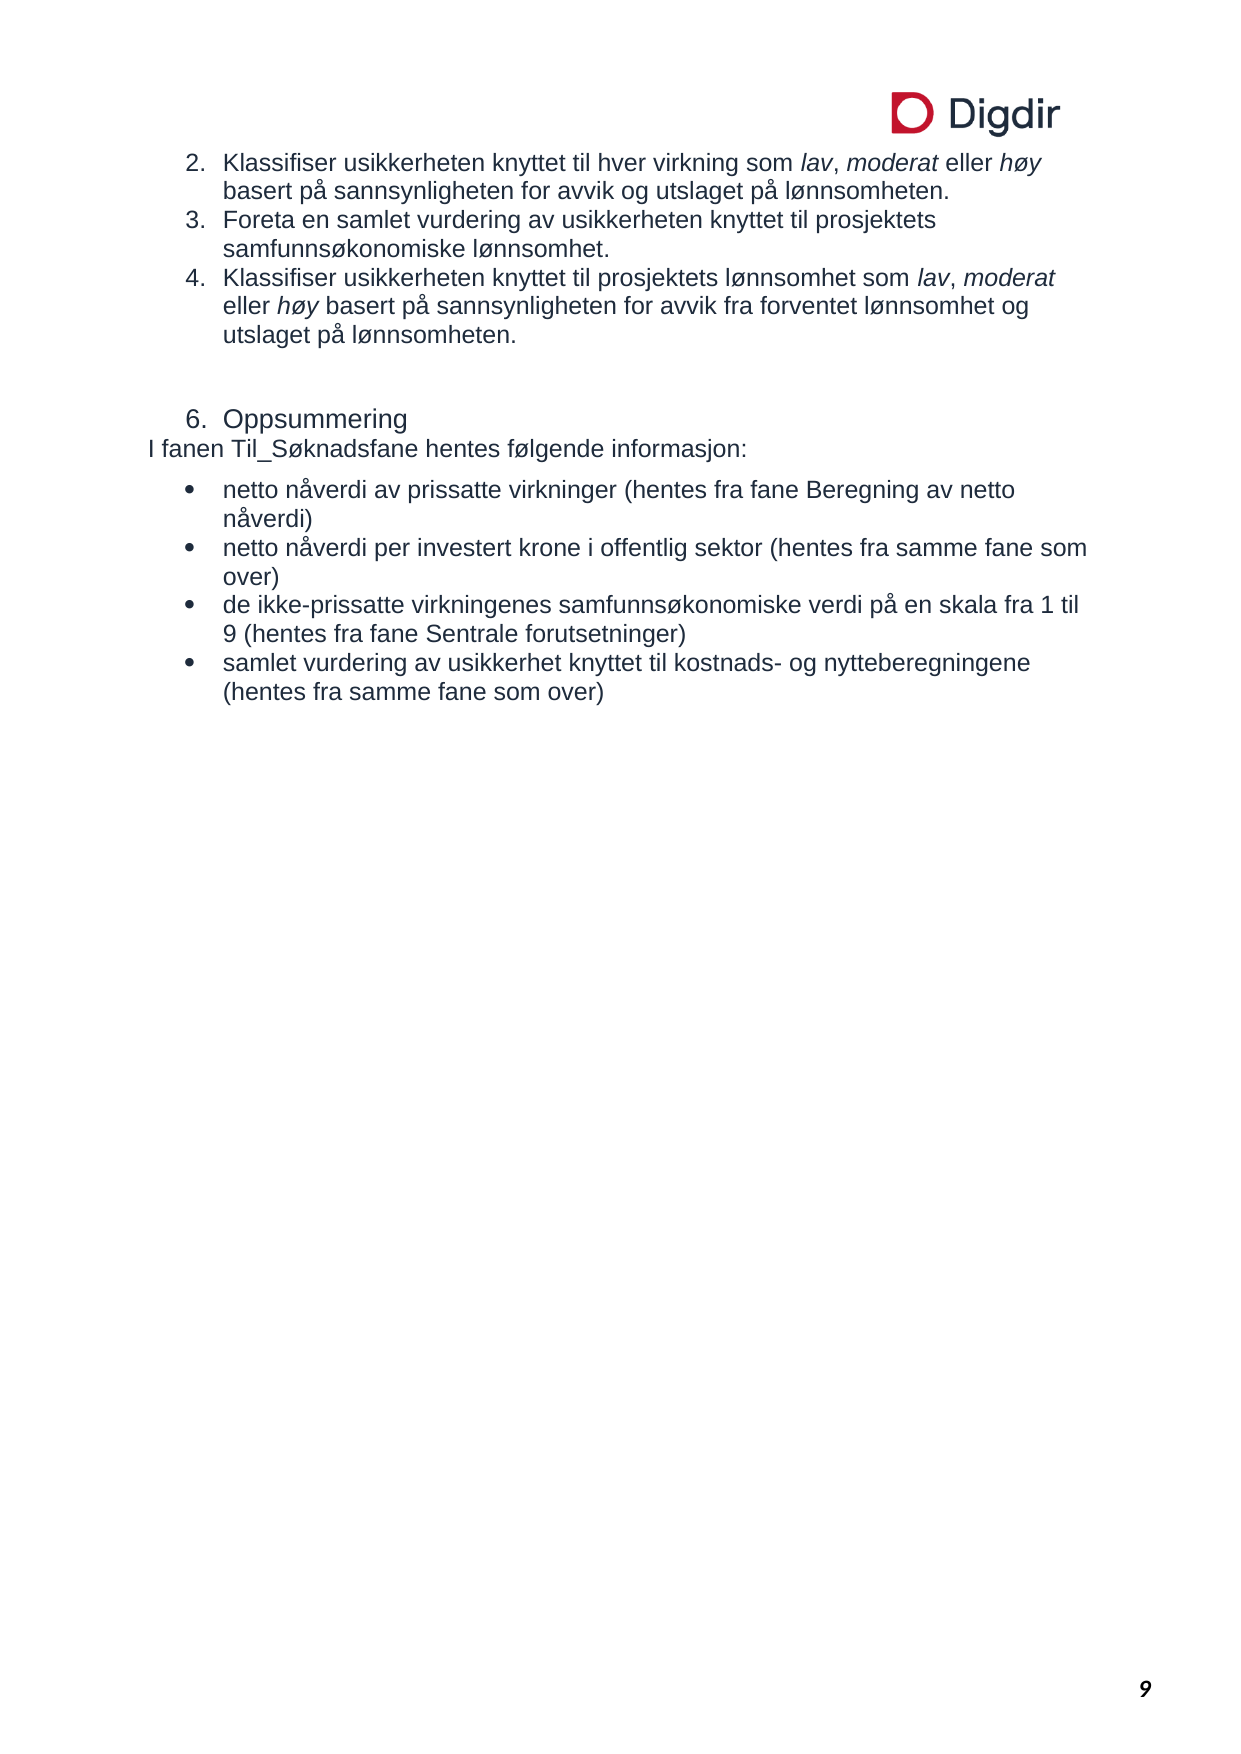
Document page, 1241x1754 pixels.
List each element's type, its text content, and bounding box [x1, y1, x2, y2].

subtitle Oppsummering [185, 403, 1093, 434]
picture [883, 57, 1079, 143]
list Klassifiser usikkerheten knyttet til hver virkning som lav, moderat eller høy basert på sannsynligheten for avvik og utslaget på lønnsomheten. [185, 148, 1093, 205]
text I fanen Til_Søknadsfane hentes følgende informasjon: [148, 434, 1093, 463]
list netto nåverdi per investert krone i offentlig sektor (hentes fra samme fane som over) [185, 533, 1093, 590]
list samlet vurdering av usikkerhet knyttet til kostnads- og nytteberegningene (hentes fra samme fane som over) [185, 648, 1093, 706]
list netto nåverdi av prissatte virkninger (hentes fra fane Beregning av netto nåverdi) [185, 475, 1093, 533]
list Foreta en samlet vurdering av usikkerheten knyttet til prosjektets samfunnsøkonomiske lønnsomhet. [185, 205, 1093, 263]
list Klassifiser usikkerheten knyttet til prosjektets lønnsomhet som lav, moderat eller høy basert på sannsynligheten for avvik fra forventet lønnsomhet og utslaget på lønnsomheten. [185, 263, 1093, 349]
list de ikke-prissatte virkningenes samfunnsøkonomiske verdi på en skala fra 1 til 9 (hentes fra fane Sentrale forutsetninger) [185, 590, 1093, 648]
